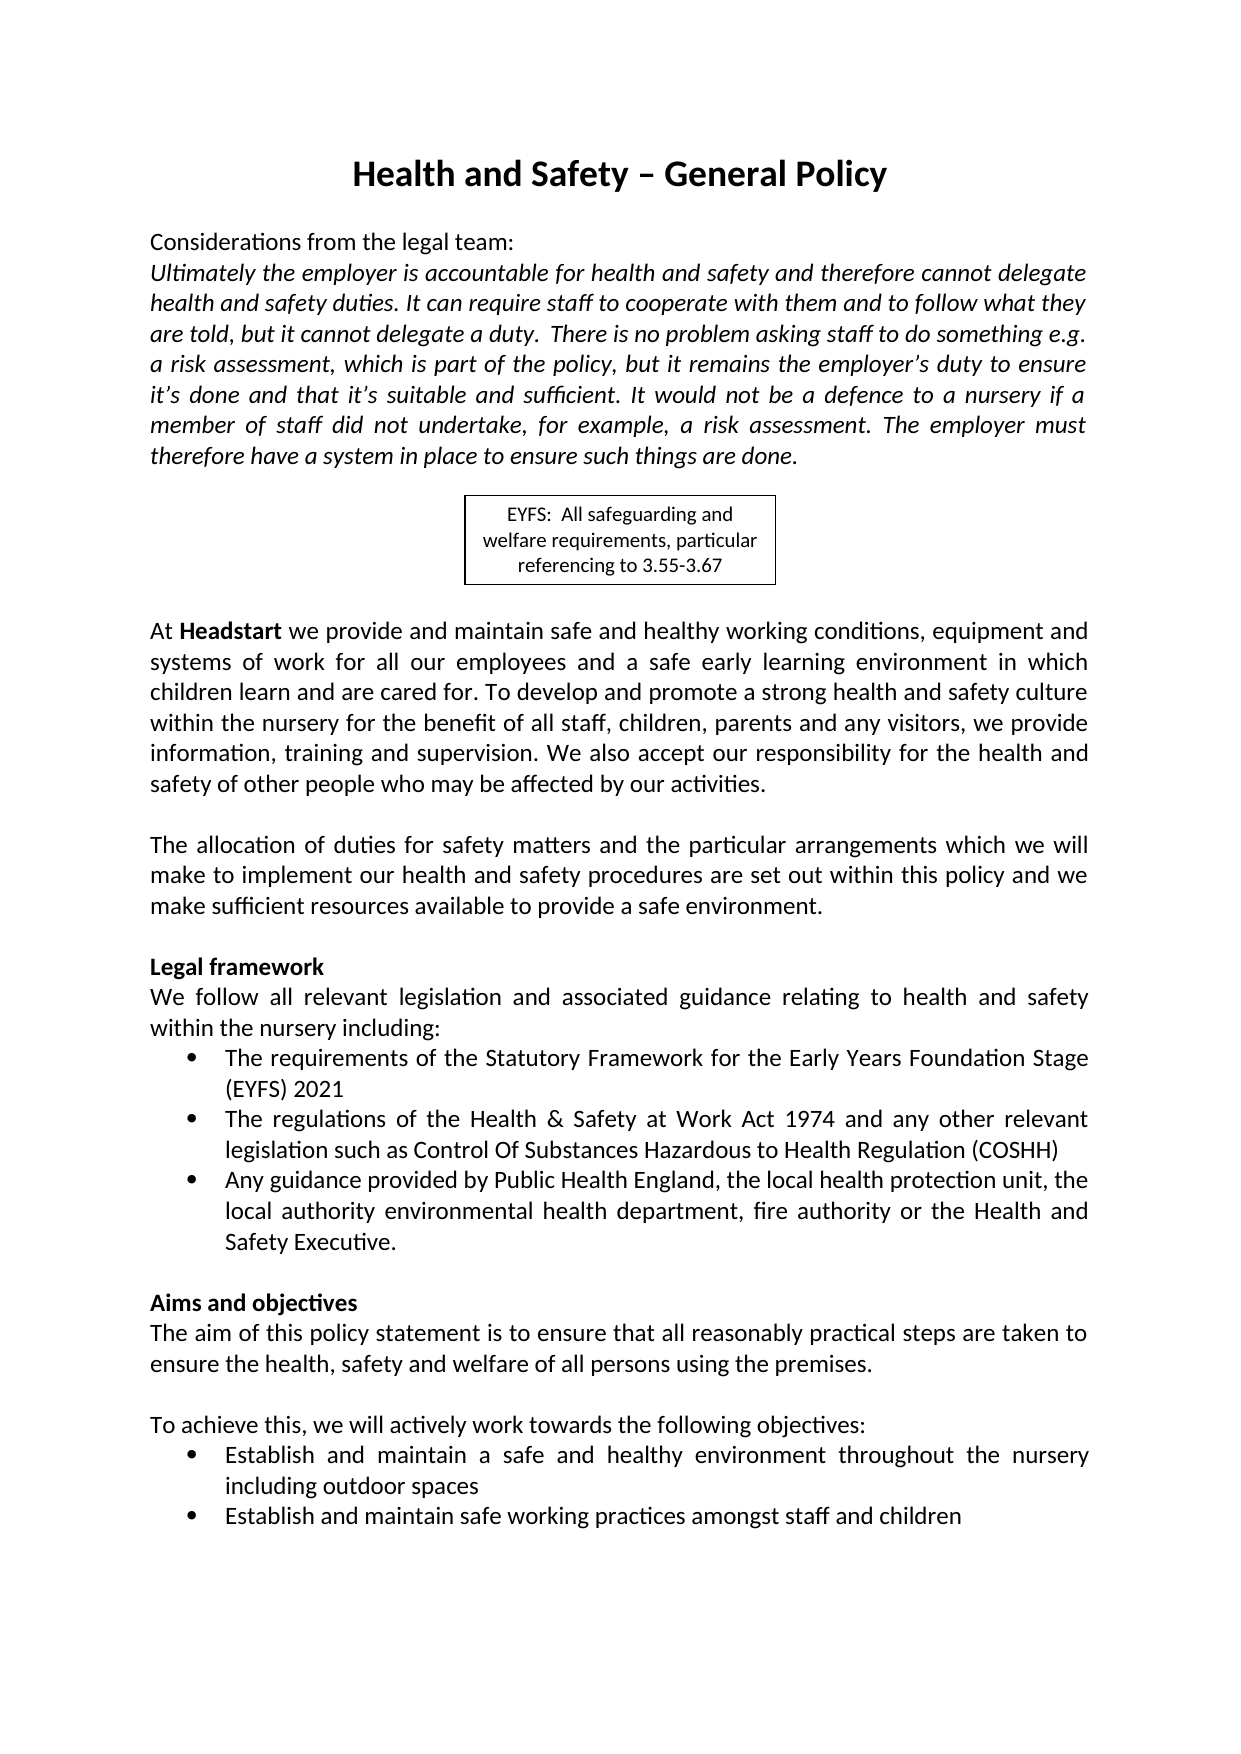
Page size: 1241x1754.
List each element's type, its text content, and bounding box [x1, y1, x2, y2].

text The allocation of duties for safety matters and the particular arrangements which we will make to implement our health and safety procedures are set out within this policy and we make sufficient resources available to provide a safe environment. [150, 829, 1090, 920]
text Health and Safety – General Policy [150, 150, 1090, 196]
list Any guidance provided by Public Health England, the local health protection unit, the local authority environmental health department, fire authority or the Health and Safety Executive. [187, 1164, 1090, 1256]
list The regulations of the Health & Safety at Work Act 1974 and any other relevant legislation such as Control Of Substances Hazardous to Health Regulation (COSHH) [187, 1103, 1090, 1164]
text To achieve this, we will actively work towards the following objectives: [150, 1409, 1090, 1439]
text We follow all relevant legislation and associated guidance relating to health and safety within the nursery including: [150, 981, 1090, 1042]
text Legal framework [150, 951, 1090, 981]
list Establish and maintain a safe and healthy environment throughout the nursery including outdoor spaces [187, 1439, 1090, 1500]
text Ultimately the employer is accountable for health and safety and therefore cannot delegate health and safety duties. It can require staff to cooperate with them and to follow what they are told, but it cannot delegate a duty. There is no problem asking staff to do something e.g. a risk assessment, which is part of the policy, but it remains the employer’s duty to ensure it’s done and that it’s suitable and sufficient. It would not be a defence to a nursery if a member of staff did not undertake, for example, a risk assessment. The employer must therefore have a system in place to ensure such things are done. [150, 257, 1090, 471]
text Considerations from the legal team: [150, 226, 1090, 257]
text Aims and objectives [150, 1287, 1090, 1317]
text The aim of this policy statement is to ensure that all reasonably practical steps are taken to ensure the health, safety and welfare of all persons using the premises. [150, 1317, 1090, 1378]
table_header EYFS: All safeguarding and welfare requirements, particular referencing to 3.55-3.67 [466, 496, 775, 584]
list The requirements of the Statutory Framework for the Early Years Foundation Stage (EYFS) 2021 [187, 1042, 1090, 1103]
text At Headstart we provide and maintain safe and healthy working conditions, equipment and systems of work for all our employees and a safe early learning environment in which children learn and are cared for. To develop and promote a strong health and safety culture within the nursery for the benefit of all staff, children, parents and any visitors, we provide information, training and supervision. We also accept our responsibility for the health and safety of other people who may be affected by our activities. [150, 615, 1090, 798]
list Establish and maintain safe working practices amongst staff and children [187, 1500, 1090, 1531]
